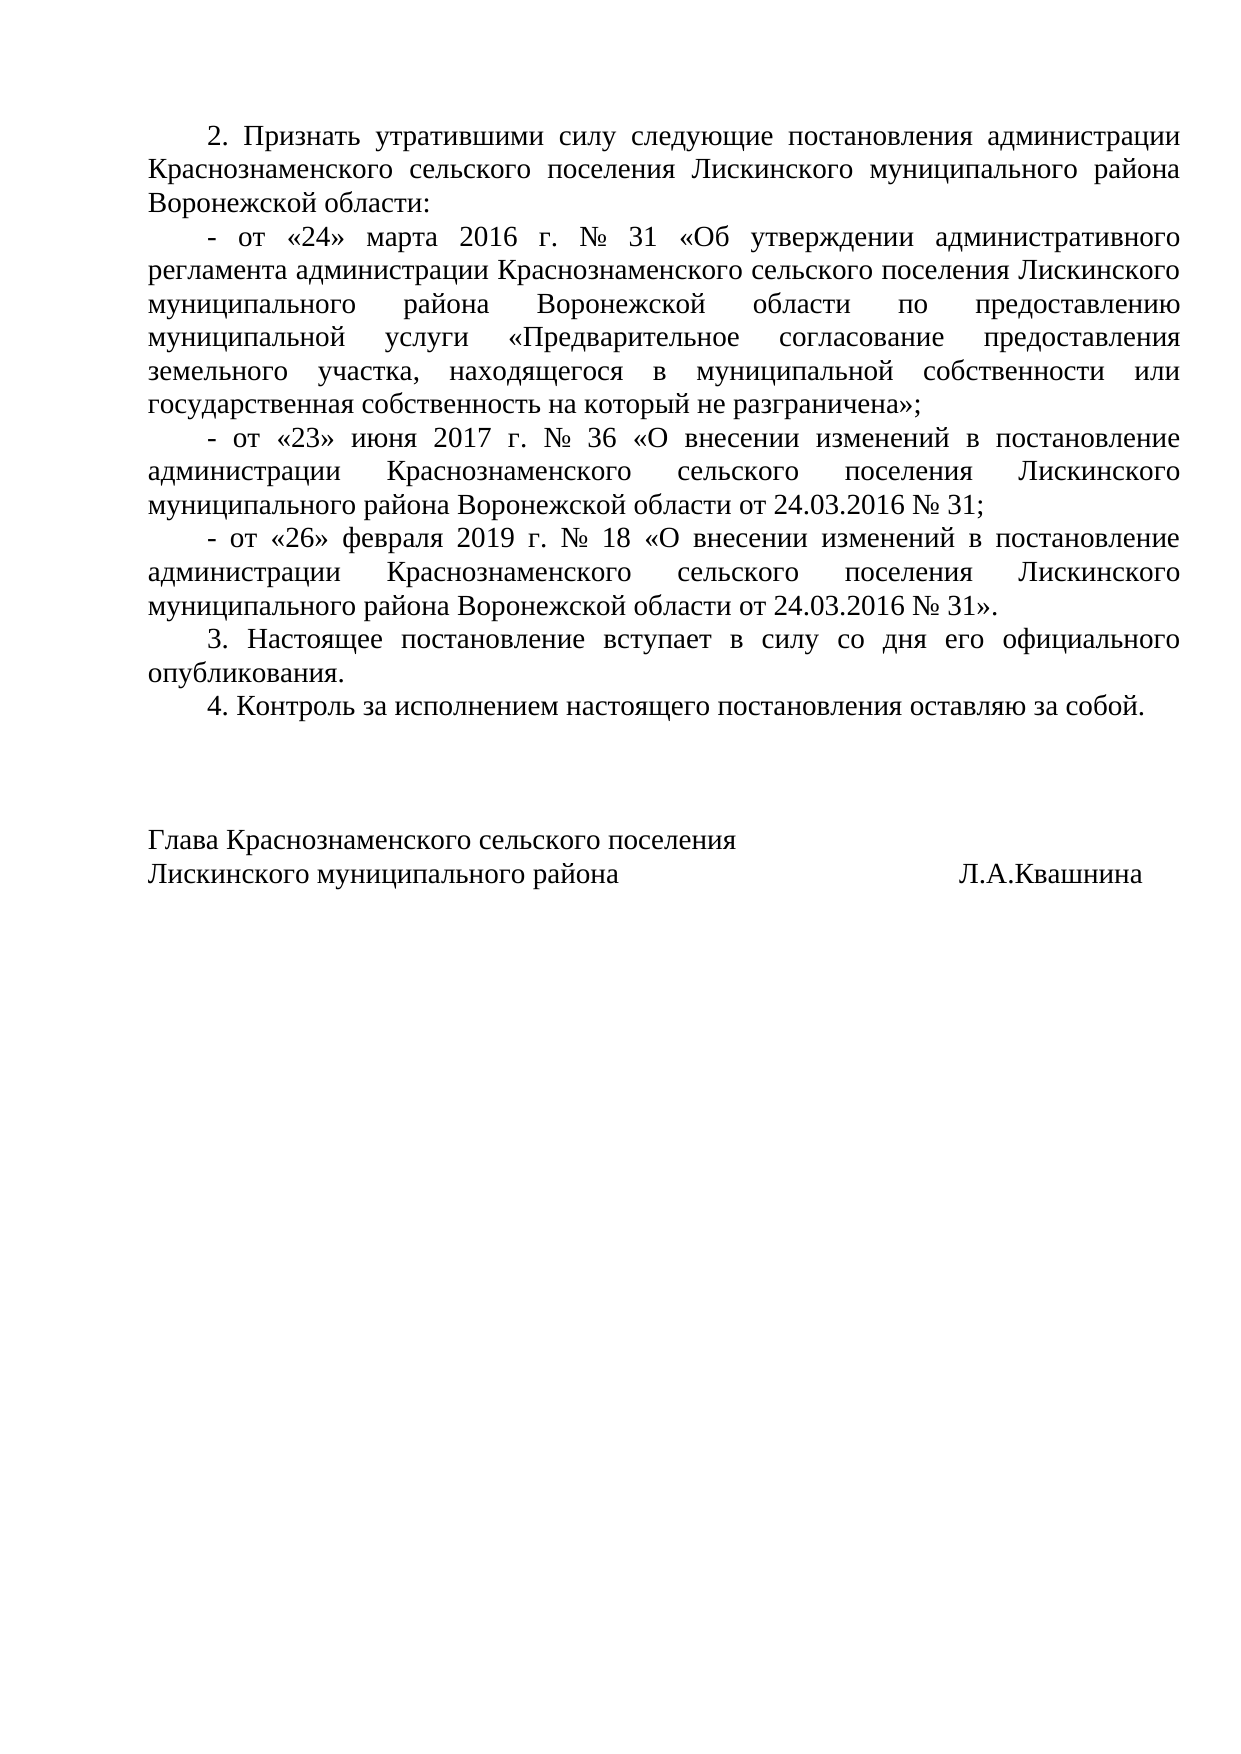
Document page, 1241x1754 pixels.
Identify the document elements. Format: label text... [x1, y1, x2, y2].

text Лискинского муниципального района Л.А.Квашнина [148, 856, 1181, 889]
text 3. Настоящее постановление вступает в силу со дня его официального опубликования. [148, 621, 1181, 688]
text 4. Контроль за исполнением настоящего постановления оставляю за собой. [148, 688, 1181, 722]
text Глава Краснознаменского сельского поселения [148, 822, 1181, 856]
text 2. Признать утратившими силу следующие постановления администрации Краснознаменского сельского поселения Лискинского муниципального района Воронежской области: [148, 118, 1181, 219]
text - от «24» марта 2016 г. № 31 «Об утверждении административного регламента администрации Краснознаменского сельского поселения Лискинского муниципального района Воронежской области по предоставлению муниципальной услуги «Предварительное согласование предоставления земельного участка, находящегося в муниципальной собственности или государственная собственность на который не разграничена»; [148, 219, 1181, 420]
text - от «23» июня 2017 г. № 36 «О внесении изменений в постановление администрации Краснознаменского сельского поселения Лискинского муниципального района Воронежской области от 24.03.2016 № 31; [148, 420, 1181, 521]
text - от «26» февраля 2019 г. № 18 «О внесении изменений в постановление администрации Краснознаменского сельского поселения Лискинского муниципального района Воронежской области от 24.03.2016 № 31». [148, 521, 1181, 621]
